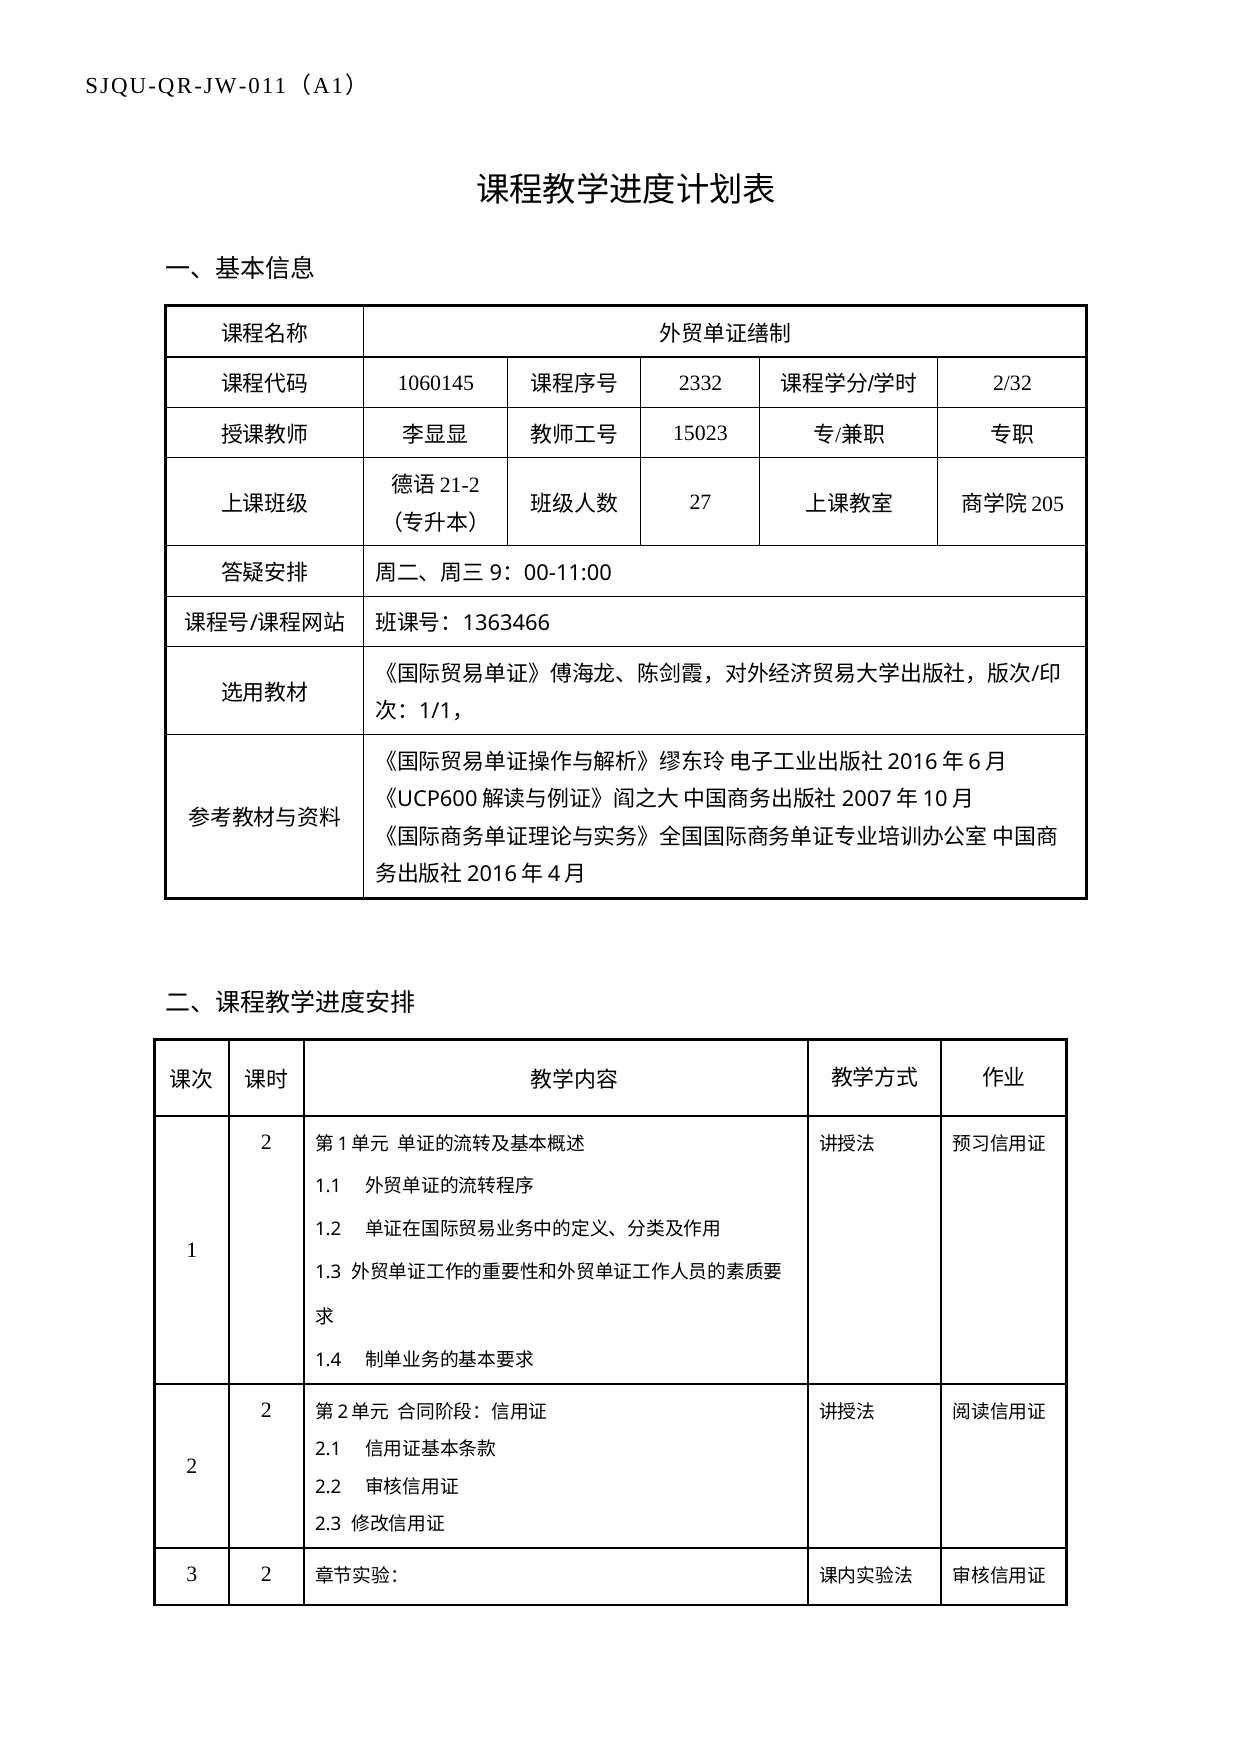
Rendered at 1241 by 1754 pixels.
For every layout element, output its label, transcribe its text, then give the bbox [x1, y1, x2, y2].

table_header 外贸单证缮制 [364, 307, 1085, 356]
table_cell 2 [230, 1549, 303, 1604]
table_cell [305, 1549, 807, 1604]
table_cell 2/32 [938, 358, 1085, 407]
table_cell 教师工号 [508, 408, 640, 457]
table_cell 1 [156, 1117, 228, 1383]
table_cell 专职 [938, 408, 1085, 457]
table_cell 上课教室 [760, 458, 937, 545]
table_cell 班级人数 [508, 458, 640, 545]
table_header 教学方式 [809, 1041, 940, 1115]
table_cell 讲授法 [809, 1117, 940, 1383]
table_cell 答疑安排 [167, 546, 363, 596]
table_cell 2 [230, 1385, 303, 1547]
table_cell 班课号：1363466 [364, 597, 1085, 646]
table_cell 3 [156, 1549, 228, 1604]
table_cell 李显显 [364, 408, 507, 457]
table_cell 参考教材与资料 [167, 735, 363, 897]
text 课程教学进度计划表 [165, 163, 1087, 211]
table_header 教学内容 [305, 1041, 807, 1115]
table_header 课时 [230, 1041, 303, 1115]
table_cell 课程学分/学时 [760, 358, 937, 407]
table_header 作业 [942, 1041, 1065, 1115]
table_header 课程名称 [167, 307, 363, 356]
table_cell 《国际贸易单证》傅海龙、陈剑霞，对外经济贸易大学出版社，版次/印次：1/1， [364, 647, 1085, 734]
table_cell 德语21-2（专升本） [364, 458, 507, 545]
table_cell 15023 [641, 408, 759, 457]
table_cell 课程代码 [167, 358, 363, 407]
table_cell 第1单元 单证的流转及基本概述 1.1 外贸单证的流转程序 1.2 单证在国际贸易业务中的定义、分类及作用 1.3 外贸单证工作的重要性和外贸单证工作人员的素质要求 1.4 制单业务的基本要求 [305, 1117, 807, 1383]
table_cell 选用教材 [167, 647, 363, 734]
table_cell 课程序号 [508, 358, 640, 407]
table_cell 讲授法 [809, 1385, 940, 1547]
text 一、基本信息 [165, 249, 1087, 285]
table_cell 预习信用证 [942, 1117, 1065, 1383]
table_cell 阅读信用证 [942, 1385, 1065, 1547]
table_cell 商学院205 [938, 458, 1085, 545]
table_cell 上课班级 [167, 458, 363, 545]
table_cell 专/兼职 [760, 408, 937, 457]
table_cell 课程号/课程网站 [167, 597, 363, 646]
table_cell 审核信用证练习 预习发票箱单 [942, 1549, 1065, 1604]
table_cell 1060145 [364, 358, 507, 407]
text 二、课程教学进度安排 [165, 982, 1087, 1019]
table_cell 周二、周三 9：00-11:00 [364, 546, 1085, 596]
table_cell 2332 [641, 358, 759, 407]
table_cell 第2单元 合同阶段：信用证 2.1 信用证基本条款 2.2 审核信用证 2.3 修改信用证 [305, 1385, 807, 1547]
table_cell 《国际贸易单证操作与解析》缪东玲 电子工业出版社2016年6月 《UCP600解读与例证》阎之大 中国商务出版社 2007年10月 《国际商务单证理论与实务》全国国际商务单证专业培训办公室 中国商务出版社2016年4月 [364, 735, 1085, 897]
table_header 课次 [156, 1041, 228, 1115]
table_cell 课内实验法 [809, 1549, 940, 1604]
table_cell 27 [641, 458, 759, 545]
table_cell 2 [230, 1117, 303, 1383]
table_cell 2 [156, 1385, 228, 1547]
table_cell 授课教师 [167, 408, 363, 457]
